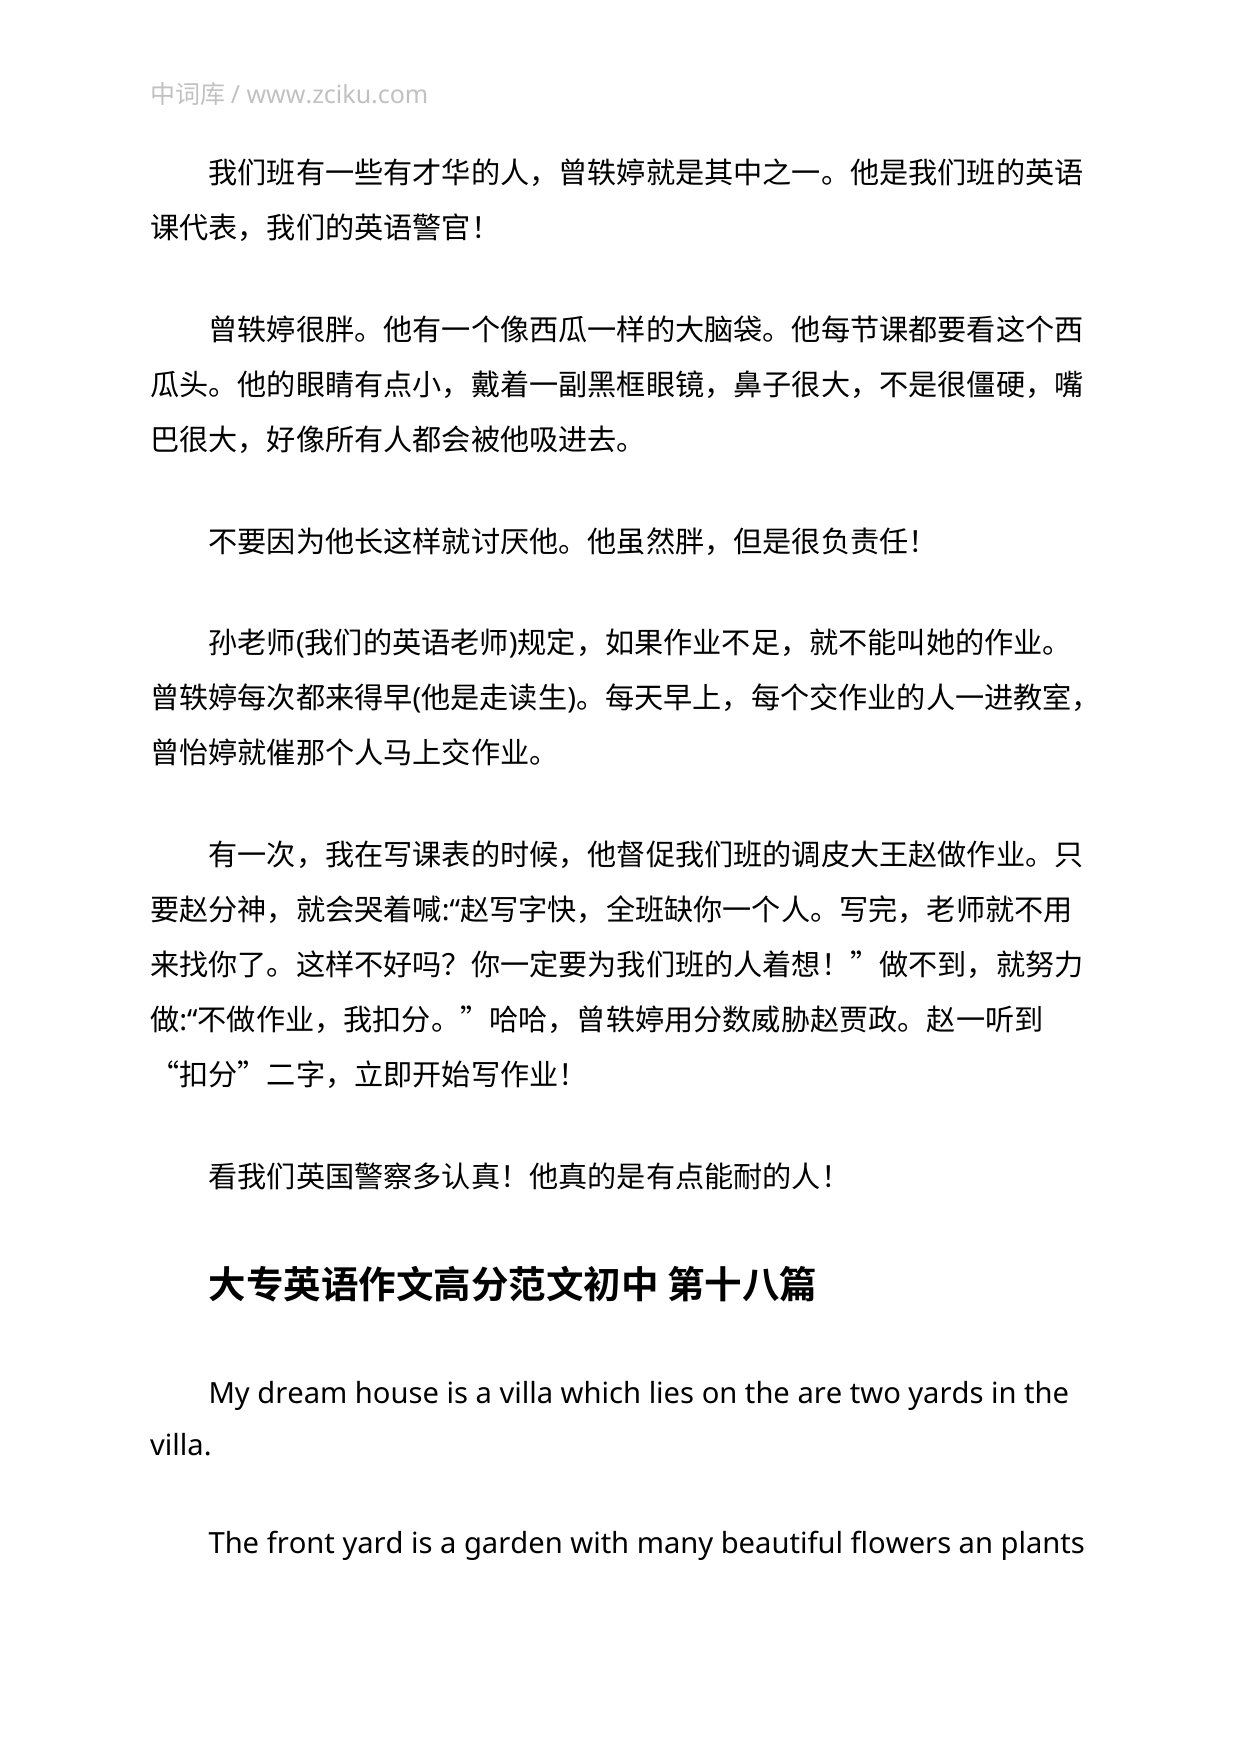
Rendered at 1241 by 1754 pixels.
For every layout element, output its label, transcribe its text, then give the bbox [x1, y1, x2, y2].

text 看我们英国警察多认真！他真的是有点能耐的人！ [150, 1153, 1090, 1196]
text My dream house is a villa which lies on the are two yards in the villa. [150, 1372, 1090, 1464]
text 曾轶婷很胖。他有一个像西瓜一样的大脑袋。他每节课都要看这个西瓜头。他的眼睛有点小，戴着一副黑框眼镜，鼻子很大，不是很僵硬，嘴巴很大，好像所有人都会被他吸进去。 [150, 307, 1090, 459]
text 不要因为他长这样就讨厌他。他虽然胖，但是很负责任！ [150, 518, 1090, 561]
text 有一次，我在写课表的时候，他督促我们班的调皮大王赵做作业。只要赵分神，就会哭着喊:“赵写字快，全班缺你一个人。写完，老师就不用来找你了。这样不好吗？你一定要为我们班的人着想！”做不到，就努力做:“不做作业，我扣分。”哈哈，曾轶婷用分数威胁赵贾政。赵一听到“扣分”二字，立即开始写作业！ [150, 832, 1090, 1094]
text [150, 1522, 1090, 1562]
text 孙老师(我们的英语老师)规定，如果作业不足，就不能叫她的作业。曾轶婷每次都来得早(他是走读生)。每天早上，每个交作业的人一进教室，曾怡婷就催那个人马上交作业。 [150, 620, 1090, 772]
text 大专英语作文高分范文初中 第十八篇 [150, 1255, 1090, 1309]
text 我们班有一些有才华的人，曾轶婷就是其中之一。他是我们班的英语课代表，我们的英语警官！ [150, 150, 1090, 247]
